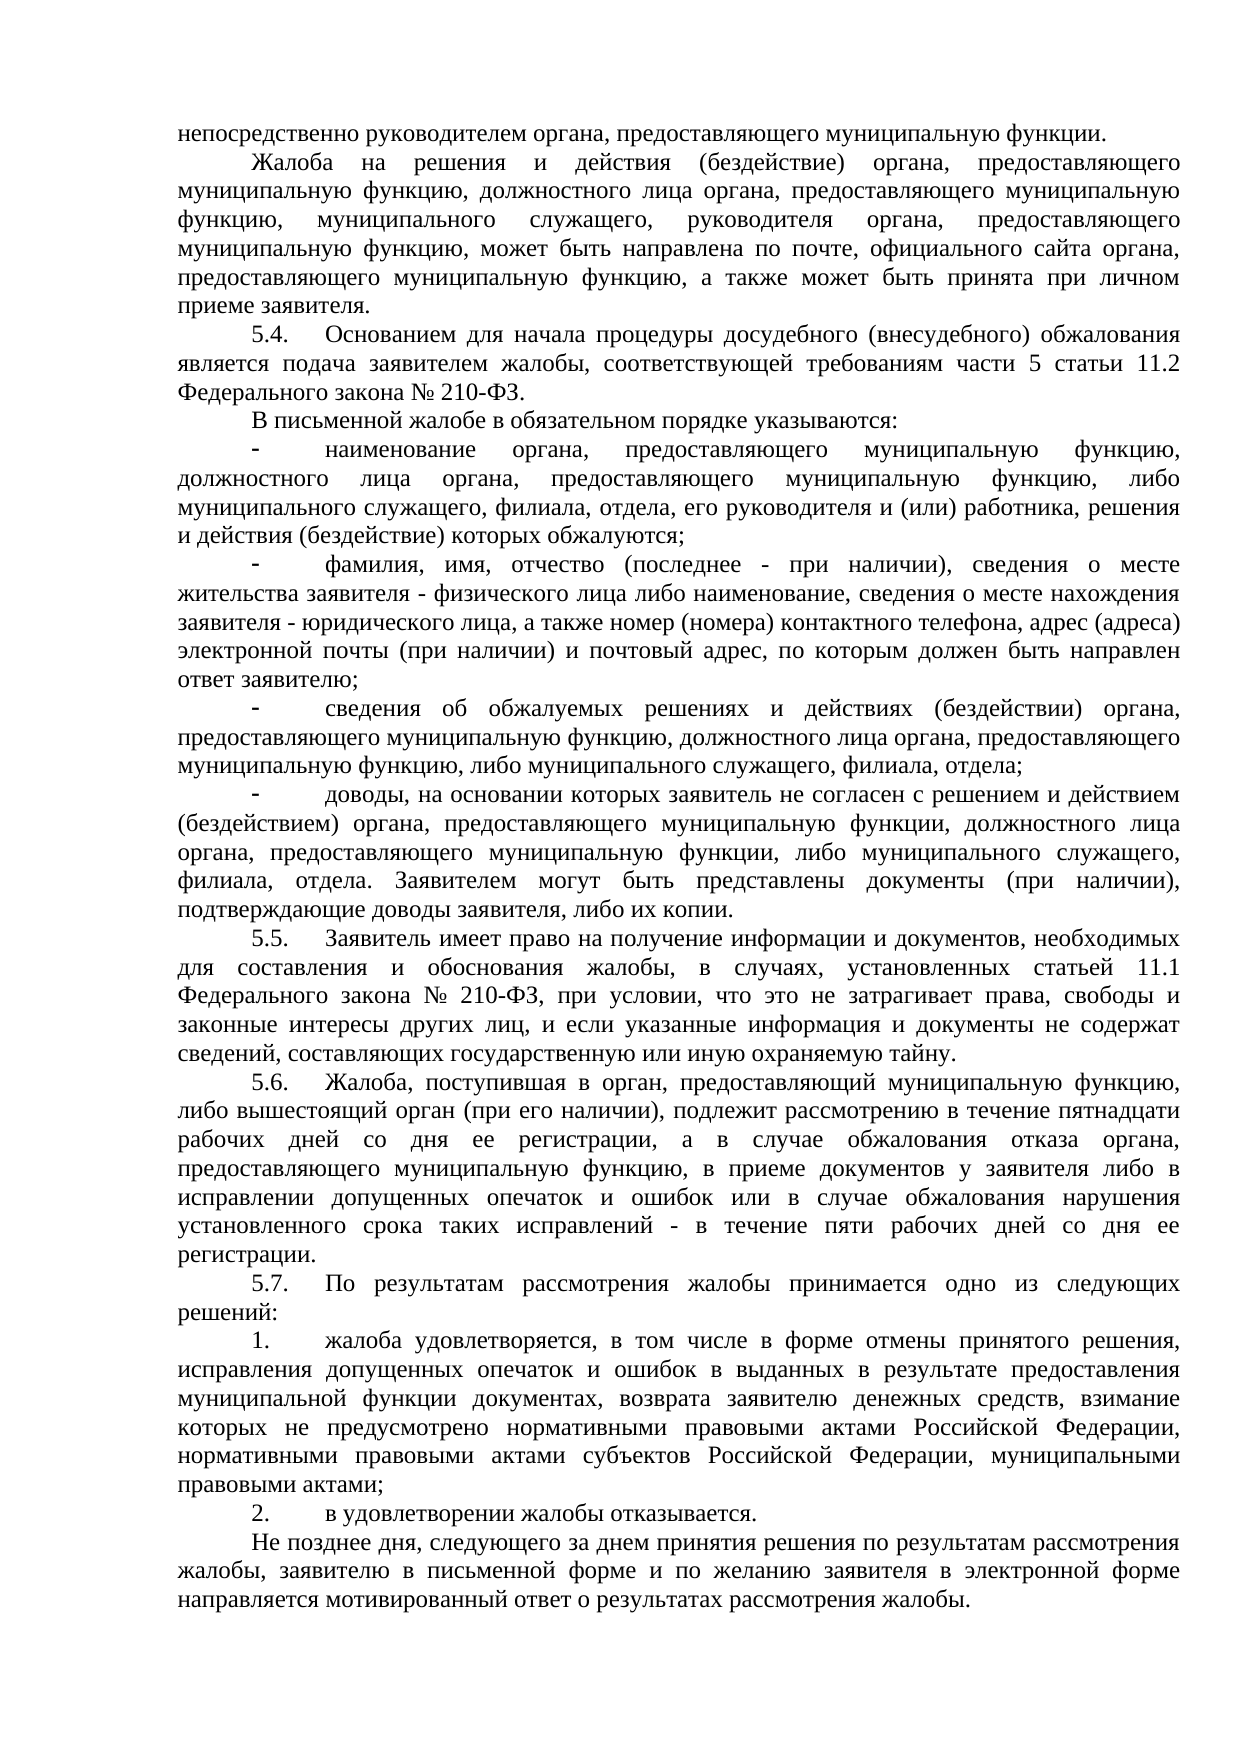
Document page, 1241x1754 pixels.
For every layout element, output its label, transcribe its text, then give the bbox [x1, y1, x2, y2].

list Заявитель имеет право на получение информации и документов, необходимых для составления и обоснования жалобы, в случаях, установленных статьей 11.1 Федерального закона № 210-ФЗ, при условии, что это не затрагивает права, свободы и законные интересы других лиц, и если указанные информация и документы не содержат сведений, составляющих государственную или иную охраняемую тайну. [177, 923, 1181, 1067]
title В письменной жалобе в обязательном порядке указываются: [177, 406, 1181, 434]
title доводы, на основании которых заявитель не согласен с решением и действием (бездействием) органа, предоставляющего муниципальную функции, должностного лица органа, предоставляющего муниципальную функции, либо муниципального служащего, филиала, отдела. Заявителем могут быть представлены документы (при наличии), подтверждающие доводы заявителя, либо их копии. [177, 779, 1181, 923]
title Жалоба на решения и действия (бездействие) органа, предоставляющего муниципальную функцию, должностного лица органа, предоставляющего муниципальную функцию, муниципального служащего, руководителя органа, предоставляющего муниципальную функцию, может быть направлена по почте, официального сайта органа, предоставляющего муниципальную функцию, а также может быть принята при личном приеме заявителя. [177, 147, 1181, 319]
title фамилия, имя, отчество (последнее - при наличии), сведения о месте жительства заявителя - физического лица либо наименование, сведения о месте нахождения заявителя - юридического лица, а также номер (номера) контактного телефона, адрес (адреса) электронной почты (при наличии) и почтовый адрес, по которым должен быть направлен ответ заявителю; [177, 549, 1181, 693]
list По результатам рассмотрения жалобы принимается одно из следующих решений: [177, 1268, 1181, 1326]
list Основанием для начала процедуры досудебного (внесудебного) обжалования является подача заявителем жалобы, соответствующей требованиям части 5 статьи 11.2 Федерального закона № 210-ФЗ. [177, 319, 1181, 406]
text Не позднее дня, следующего за днем принятия решения по результатам рассмотрения жалобы, заявителю в письменной форме и по желанию заявителя в электронной форме направляется мотивированный ответ о результатах рассмотрения жалобы. [177, 1527, 1181, 1613]
title в удовлетворении жалобы отказывается. [177, 1498, 1181, 1527]
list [177, 118, 1181, 147]
title жалоба удовлетворяется, в том числе в форме отмены принятого решения, исправления допущенных опечаток и ошибок в выданных в результате предоставления муниципальной функции документах, возврата заявителю денежных средств, взимание которых не предусмотрено нормативными правовыми актами Российской Федерации, нормативными правовыми актами субъектов Российской Федерации, муниципальными правовыми актами; [177, 1326, 1181, 1498]
title наименование органа, предоставляющего муниципальную функцию, должностного лица органа, предоставляющего муниципальную функцию, либо муниципального служащего, филиала, отдела, его руководителя и (или) работника, решения и действия (бездействие) которых обжалуются; [177, 434, 1181, 549]
title сведения об обжалуемых решениях и действиях (бездействии) органа, предоставляющего муниципальную функцию, должностного лица органа, предоставляющего муниципальную функцию, либо муниципального служащего, филиала, отдела; [177, 693, 1181, 779]
list Жалоба, поступившая в орган, предоставляющий муниципальную функцию, либо вышестоящий орган (при его наличии), подлежит рассмотрению в течение пятнадцати рабочих дней со дня ее регистрации, а в случае обжалования отказа органа, предоставляющего муниципальную функцию, в приеме документов у заявителя либо в исправлении допущенных опечаток и ошибок или в случае обжалования нарушения установленного срока таких исправлений - в течение пяти рабочих дней со дня ее регистрации. [177, 1067, 1181, 1268]
